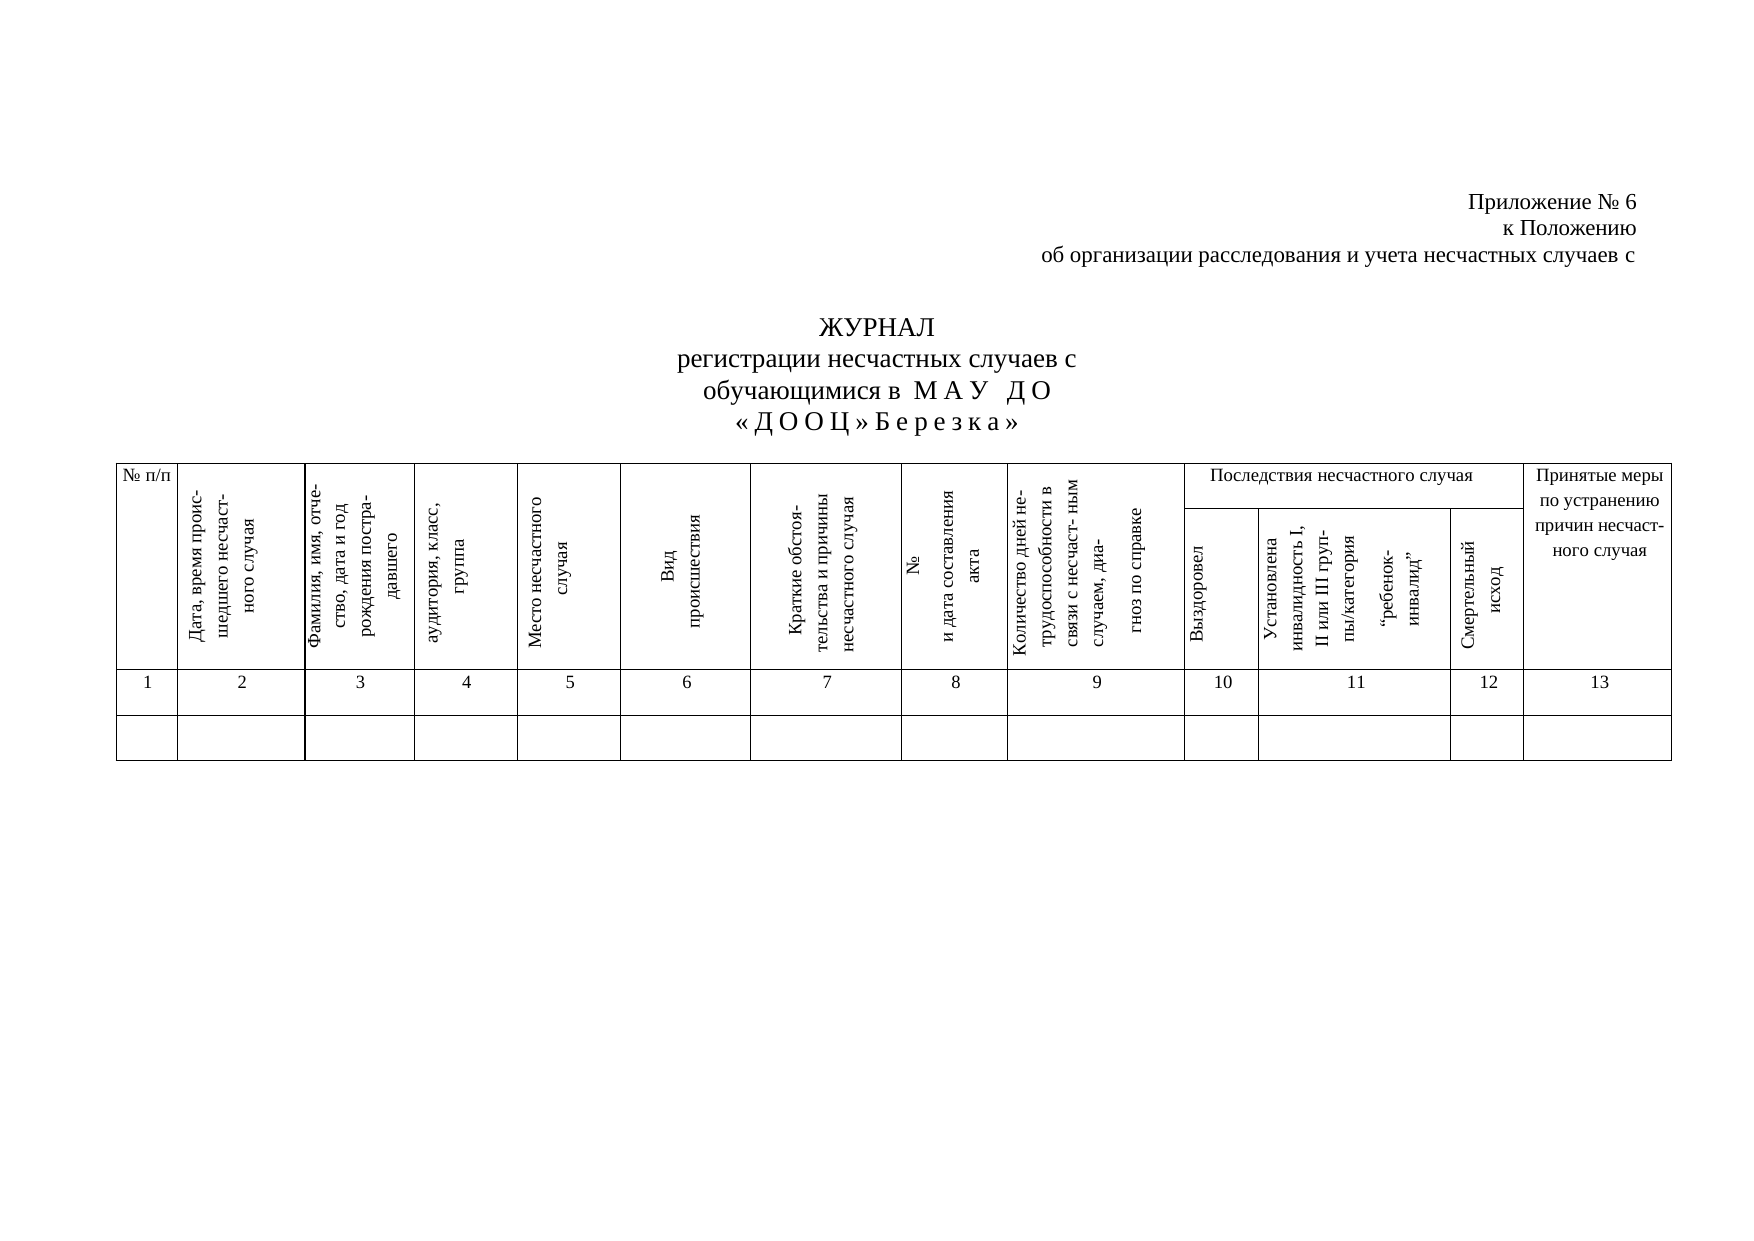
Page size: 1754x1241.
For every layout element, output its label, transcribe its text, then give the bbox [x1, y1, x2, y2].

table_cell [178, 716, 304, 760]
table_cell 13 [1524, 670, 1671, 715]
table_cell 12 [1451, 670, 1523, 715]
table_cell [751, 716, 901, 760]
table_cell 11 [1259, 670, 1450, 715]
table_cell [415, 716, 517, 760]
table_header Дата, время проис- шедшего несчаст- ного случая [178, 464, 304, 669]
table_cell [621, 716, 750, 760]
table_cell 3 [306, 670, 414, 715]
table_header Количество дней не- трудоспособности в связи с несчаст- ным случаем, диа- гноз по справке [1008, 464, 1184, 669]
table_cell 10 [1185, 670, 1258, 715]
table_cell 8 [902, 670, 1007, 715]
text Приложение № 6 к Положению [1451, 188, 1636, 240]
table_cell [1008, 716, 1184, 760]
table_cell 5 [518, 670, 620, 715]
table_cell 9 [1008, 670, 1184, 715]
table_header Вид происшествия [621, 464, 750, 669]
text регистрации несчастных случаев с обучающимися в МАУ ДО «ДООЦ»Березка» [587, 343, 1167, 436]
table_cell [902, 716, 1007, 760]
text об организации расследования и учета несчастных случаев с [992, 241, 1636, 267]
table_header Фамилия, имя, отче- ство, дата и год рождения постра- давшего [306, 464, 414, 669]
table_cell [306, 716, 414, 760]
table_cell 7 [751, 670, 901, 715]
table_cell 6 [621, 670, 750, 715]
table_cell 4 [415, 670, 517, 715]
table_header Место несчастного случая [518, 464, 620, 669]
table_cell 1 [117, 670, 177, 715]
table_cell [117, 716, 177, 760]
table_cell [1185, 716, 1258, 760]
text ЖУРНАЛ [417, 309, 1336, 343]
table_cell [1259, 716, 1450, 760]
table_cell [1524, 716, 1671, 760]
table_header аудитория, класс, группа [415, 464, 517, 669]
table_header Последствия несчастного случая [1185, 464, 1523, 508]
table_header Принятые меры по устранению причин несчаст- ного случая [1524, 464, 1671, 669]
table_cell Установлена инвалидность I, II или III груп- пы/категория “ребенок- инвалид” [1259, 509, 1450, 669]
table_cell [1451, 716, 1523, 760]
table_cell 2 [178, 670, 304, 715]
table_cell Смертельный исход [1451, 509, 1523, 669]
table_header Краткие обстоя- тельства и причины несчастного случая [751, 464, 901, 669]
table_header № п/п [117, 464, 177, 669]
table_cell Выздоровел [1185, 509, 1258, 669]
table_cell [518, 716, 620, 760]
table_header № и дата составления акта [902, 464, 1007, 669]
